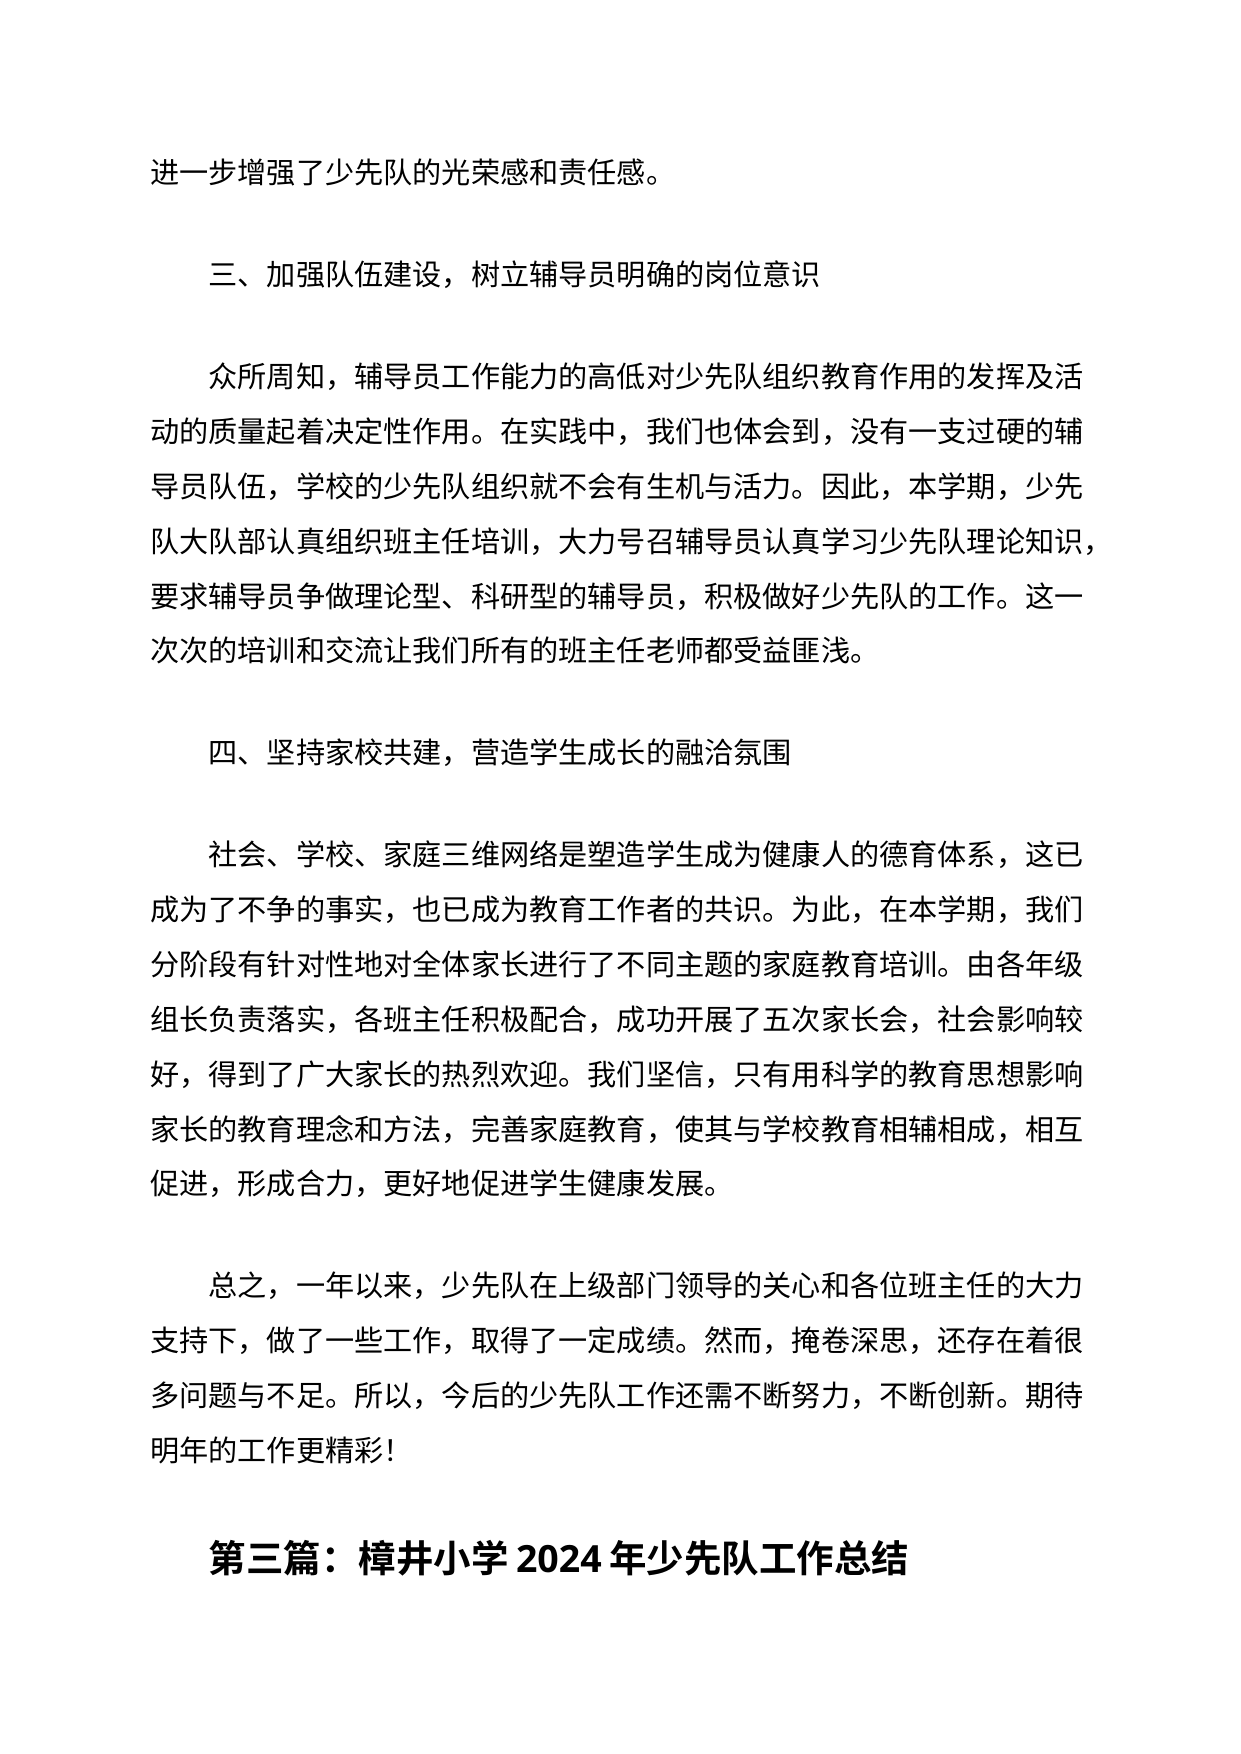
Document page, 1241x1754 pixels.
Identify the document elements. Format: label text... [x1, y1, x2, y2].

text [150, 150, 1090, 192]
text 总之，一年以来，少先队在上级部门领导的关心和各位班主任的大力支持下，做了一些工作，取得了一定成绩。然而，掩卷深思，还存在着很多问题与不足。所以，今后的少先队工作还需不断努力，不断创新。期待明年的工作更精彩！ [150, 1263, 1090, 1470]
text 众所周知，辅导员工作能力的高低对少先队组织教育作用的发挥及活动的质量起着决定性作用。在实践中，我们也体会到，没有一支过硬的辅导员队伍，学校的少先队组织就不会有生机与活力。因此，本学期，少先队大队部认真组织班主任培训，大力号召辅导员认真学习少先队理论知识，要求辅导员争做理论型、科研型的辅导员，积极做好少先队的工作。这一次次的培训和交流让我们所有的班主任老师都受益匪浅。 [150, 353, 1090, 670]
text 社会、学校、家庭三维网络是塑造学生成为健康人的德育体系，这已成为了不争的事实，也已成为教育工作者的共识。为此，在本学期，我们分阶段有针对性地对全体家长进行了不同主题的家庭教育培训。由各年级组长负责落实，各班主任积极配合，成功开展了五次家长会，社会影响较好，得到了广大家长的热烈欢迎。我们坚信，只有用科学的教育思想影响家长的教育理念和方法，完善家庭教育，使其与学校教育相辅相成，相互促进，形成合力，更好地促进学生健康发展。 [150, 832, 1090, 1203]
text 三、加强队伍建设，树立辅导员明确的岗位意识 [150, 252, 1090, 294]
text 四、坚持家校共建，营造学生成长的融洽氛围 [150, 730, 1090, 772]
text 第三篇：樟井小学2024年少先队工作总结 [150, 1529, 1090, 1584]
